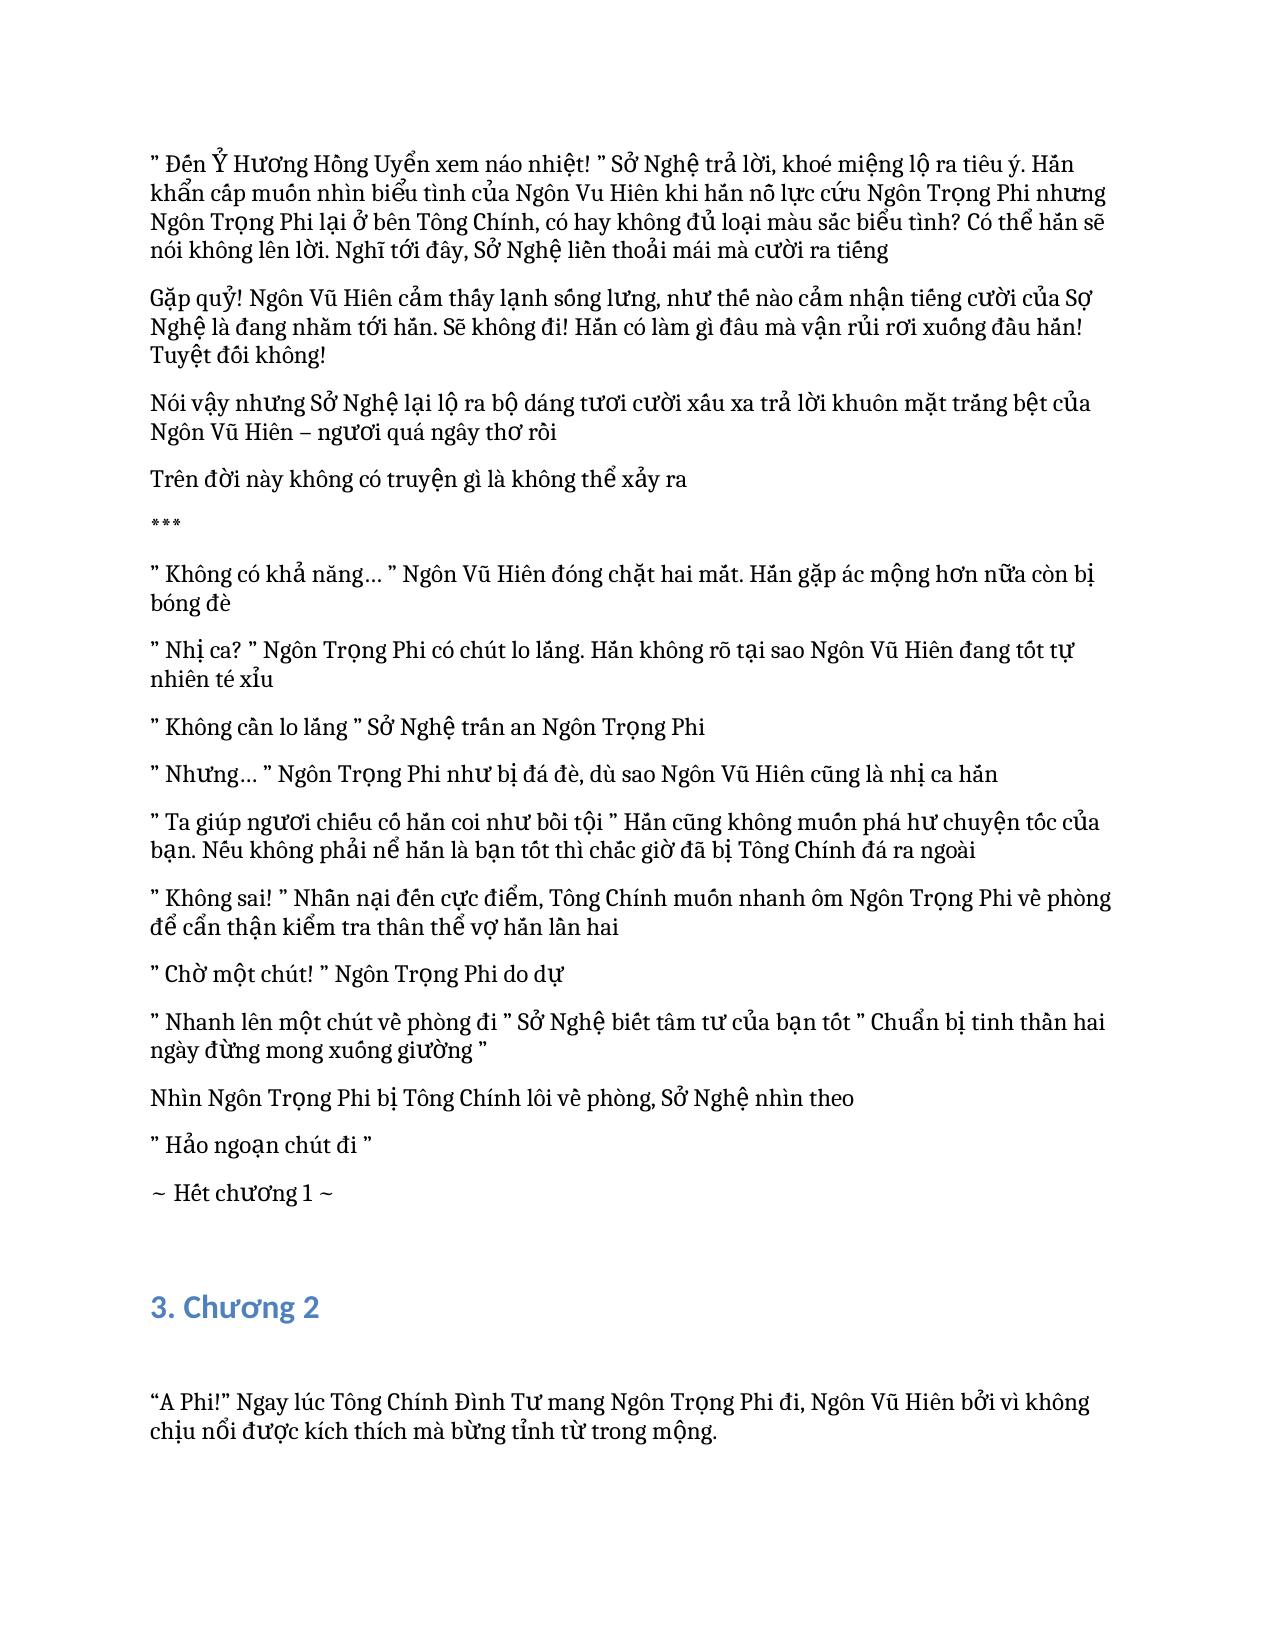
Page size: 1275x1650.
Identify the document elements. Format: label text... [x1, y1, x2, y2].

subtitle 3. Chương 2 [150, 1286, 1125, 1327]
text “A Phi!” Ngay lúc Tông Chính Đình Tư mang Ngôn Trọng Phi đi, Ngôn Vũ Hiên bởi vì không chịu nổi được kích thích mà bừng tỉnh từ trong mộng. [150, 1330, 1125, 1445]
text Gặp quỷ! Ngôn Vũ Hiên cảm thấy lạnh sống lưng, như thế nào cảm nhận tiếng cười của Sợ Nghệ là đang nhằm tới hắn. Sẽ không đi! Hắn có làm gì đâu mà vận rủi rơi xuống đầu hắn! Tuyệt đối không! [150, 284, 1125, 370]
text ” Đến Ỷ Hương Hồng Uyển xem náo nhiệt! ” Sở Nghệ trả lời, khoé miệng lộ ra tiêu ý. Hắn khẩn cấp muốn nhìn biểu tình của Ngôn Vu Hiên khi hắn nỗ lực cứu Ngôn Trọng Phi nhưng Ngôn Trọng Phi lại ở bên Tông Chính, có hay không đủ loại màu sắc biểu tình? Có thể hắn sẽ nói không lên lời. Nghĩ tới đây, Sở Nghệ liền thoải mái mà cười ra tiếng [150, 150, 1125, 265]
text ” Ta giúp ngươi chiếu cố hắn coi như bồi tội ” Hắn cũng không muốn phá hư chuyện tốc của bạn. Nếu không phải nể hắn là bạn tốt thì chắc giờ đã bị Tông Chính đá ra ngoài [150, 807, 1125, 865]
text ” Không có khả năng… ” Ngôn Vũ Hiên đóng chặt hai mắt. Hắn gặp ác mộng hơn nữa còn bị bóng đè [150, 560, 1125, 617]
text Nhìn Ngôn Trọng Phi bị Tông Chính lôi về phòng, Sở Nghệ nhìn theo [150, 1084, 1125, 1112]
text ” Không sai! ” Nhẫn nại đến cực điểm, Tông Chính muốn nhanh ôm Ngôn Trọng Phi về phòng để cẩn thận kiểm tra thân thể vợ hắn lần hai [150, 884, 1125, 941]
text *** [150, 512, 1125, 541]
text ” Chờ một chút! ” Ngôn Trọng Phi do dự [150, 960, 1125, 989]
text ” Hảo ngoạn chút đi ” [150, 1131, 1125, 1160]
text ” Nhị ca? ” Ngôn Trọng Phi có chút lo lắng. Hắn không rõ tại sao Ngôn Vũ Hiên đang tốt tự nhiên té xỉu [150, 636, 1125, 694]
text ” Không cần lo lắng ” Sở Nghệ trấn an Ngôn Trọng Phi [150, 712, 1125, 741]
text Nói vậy nhưng Sở Nghệ lại lộ ra bộ dáng tươi cười xấu xa trả lời khuôn mặt trắng bệt của Ngôn Vũ Hiên – ngươi quá ngây thơ rồi [150, 389, 1125, 446]
text ~ Hết chương 1 ~ [150, 1179, 1125, 1265]
text Trên đời này không có truyện gì là không thể xảy ra [150, 465, 1125, 494]
text ” Nhanh lên một chút về phòng đi ” Sở Nghệ biết tâm tư của bạn tốt ” Chuẩn bị tinh thần hai ngày đừng mong xuống giường ” [150, 1007, 1125, 1065]
text ” Nhưng… ” Ngôn Trọng Phi như bị đá đè, dù sao Ngôn Vũ Hiên cũng là nhị ca hắn [150, 760, 1125, 789]
